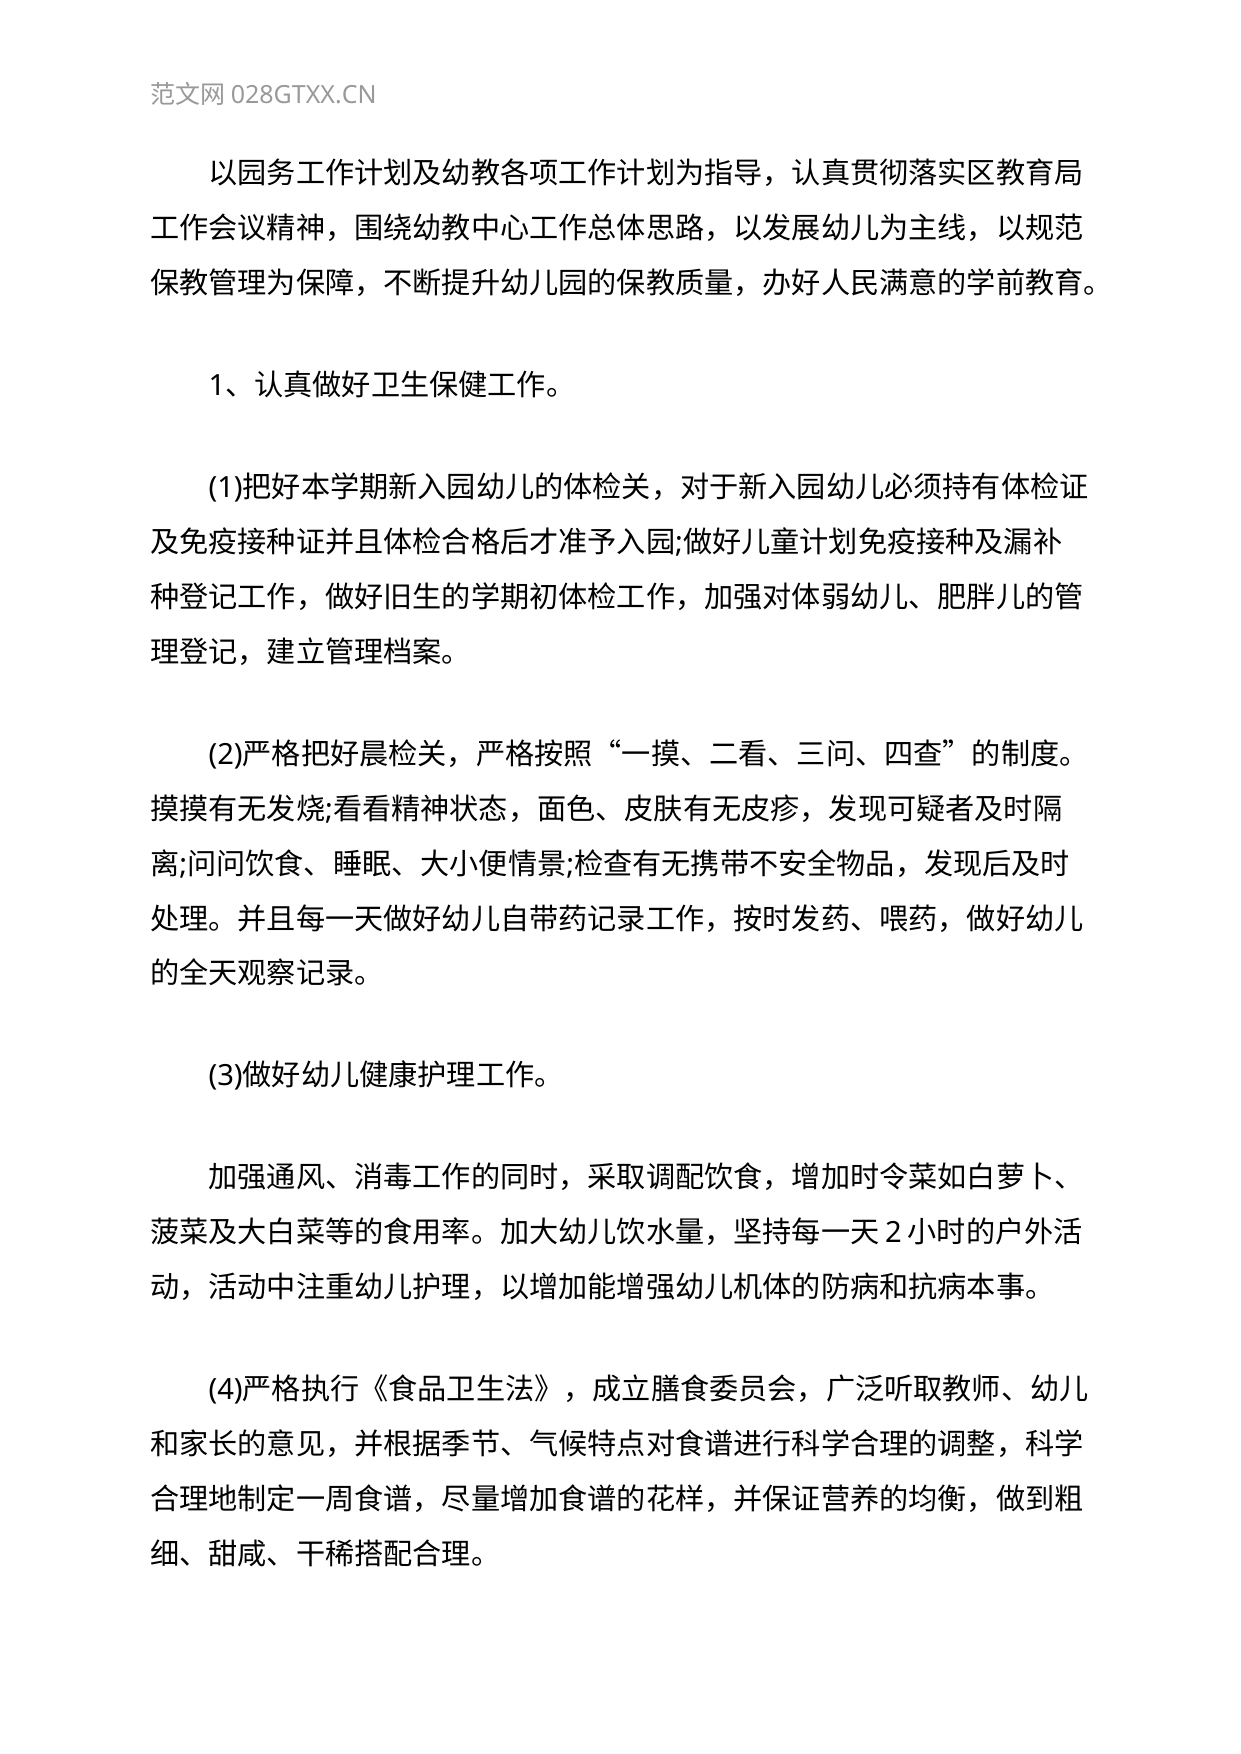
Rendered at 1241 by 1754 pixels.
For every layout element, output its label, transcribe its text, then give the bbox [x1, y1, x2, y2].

text (2)严格把好晨检关，严格按照“一摸、二看、三问、四查”的制度。摸摸有无发烧;看看精神状态，面色、皮肤有无皮疹，发现可疑者及时隔离;问问饮食、睡眠、大小便情景;检查有无携带不安全物品，发现后及时处理。并且每一天做好幼儿自带药记录工作，按时发药、喂药，做好幼儿的全天观察记录。 [150, 730, 1090, 992]
text (4)严格执行《食品卫生法》，成立膳食委员会，广泛听取教师、幼儿和家长的意见，并根据季节、气候特点对食谱进行科学合理的调整，科学合理地制定一周食谱，尽量增加食谱的花样，并保证营养的均衡，做到粗细、甜咸、干稀搭配合理。 [150, 1366, 1090, 1573]
text 加强通风、消毒工作的同时，采取调配饮食，增加时令菜如白萝卜、菠菜及大白菜等的食用率。加大幼儿饮水量，坚持每一天2小时的户外活动，活动中注重幼儿护理，以增加能增强幼儿机体的防病和抗病本事。 [150, 1154, 1090, 1306]
text 以园务工作计划及幼教各项工作计划为指导，认真贯彻落实区教育局工作会议精神，围绕幼教中心工作总体思路，以发展幼儿为主线，以规范保教管理为保障，不断提升幼儿园的保教质量，办好人民满意的学前教育。 [150, 150, 1090, 302]
text 1、认真做好卫生保健工作。 [150, 362, 1090, 404]
text (3)做好幼儿健康护理工作。 [150, 1052, 1090, 1094]
text (1)把好本学期新入园幼儿的体检关，对于新入园幼儿必须持有体检证及免疫接种证并且体检合格后才准予入园;做好儿童计划免疫接种及漏补种登记工作，做好旧生的学期初体检工作，加强对体弱幼儿、肥胖儿的管理登记，建立管理档案。 [150, 463, 1090, 671]
